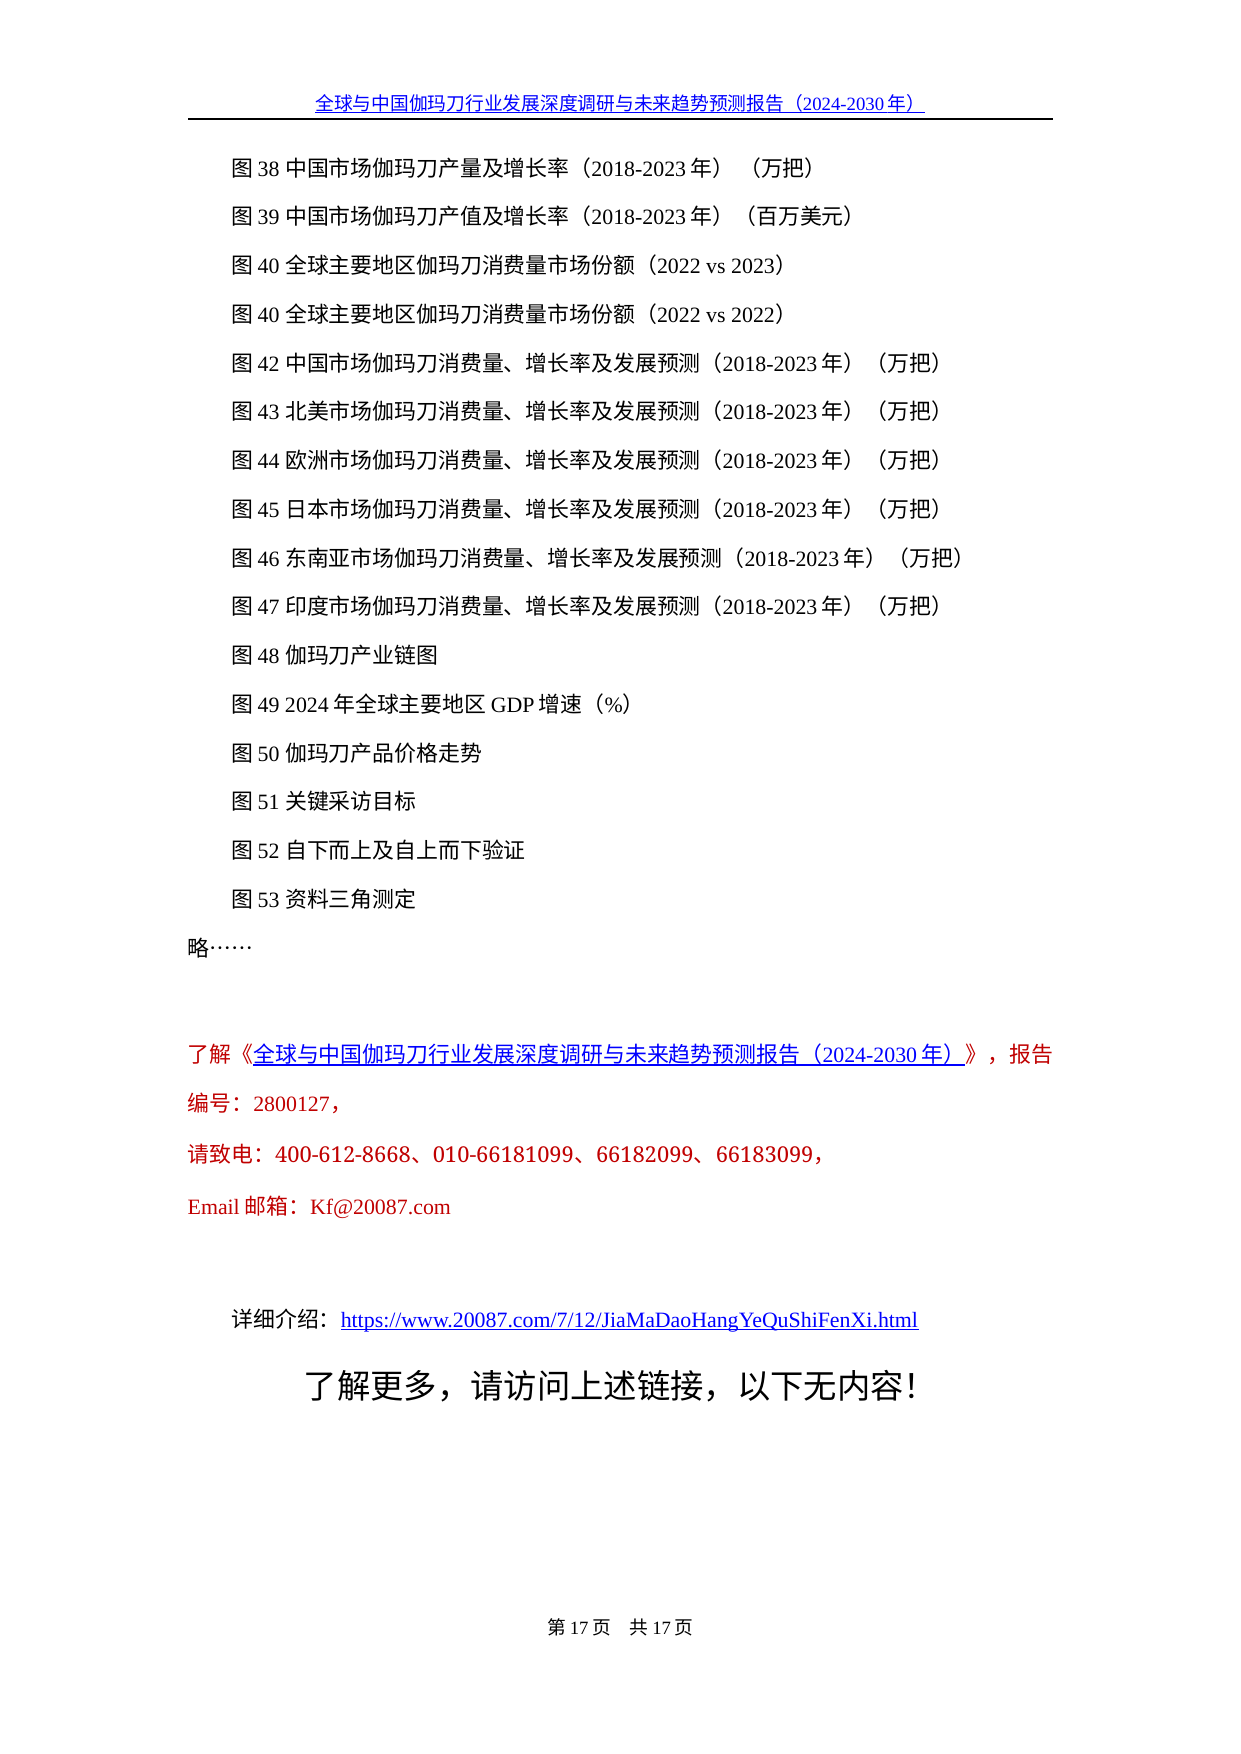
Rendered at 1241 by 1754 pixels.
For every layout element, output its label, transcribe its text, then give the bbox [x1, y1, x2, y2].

title 了解更多，请访问上述链接，以下无内容！ [187, 1351, 1053, 1416]
text 请致电：400-612-8668、010-66181099、66182099、66183099， [187, 1137, 1053, 1169]
text 了解《全球与中国伽玛刀行业发展深度调研与未来趋势预测报告（2024-2030年）》，报告编号：2800127， [187, 1037, 1053, 1118]
text 详细介绍：https://www.20087.com/7/12/JiaMaDaoHangYeQuShiFenXi.html [187, 1301, 1053, 1334]
text Email邮箱：Kf@20087.com [187, 1188, 1053, 1221]
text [187, 150, 1053, 963]
